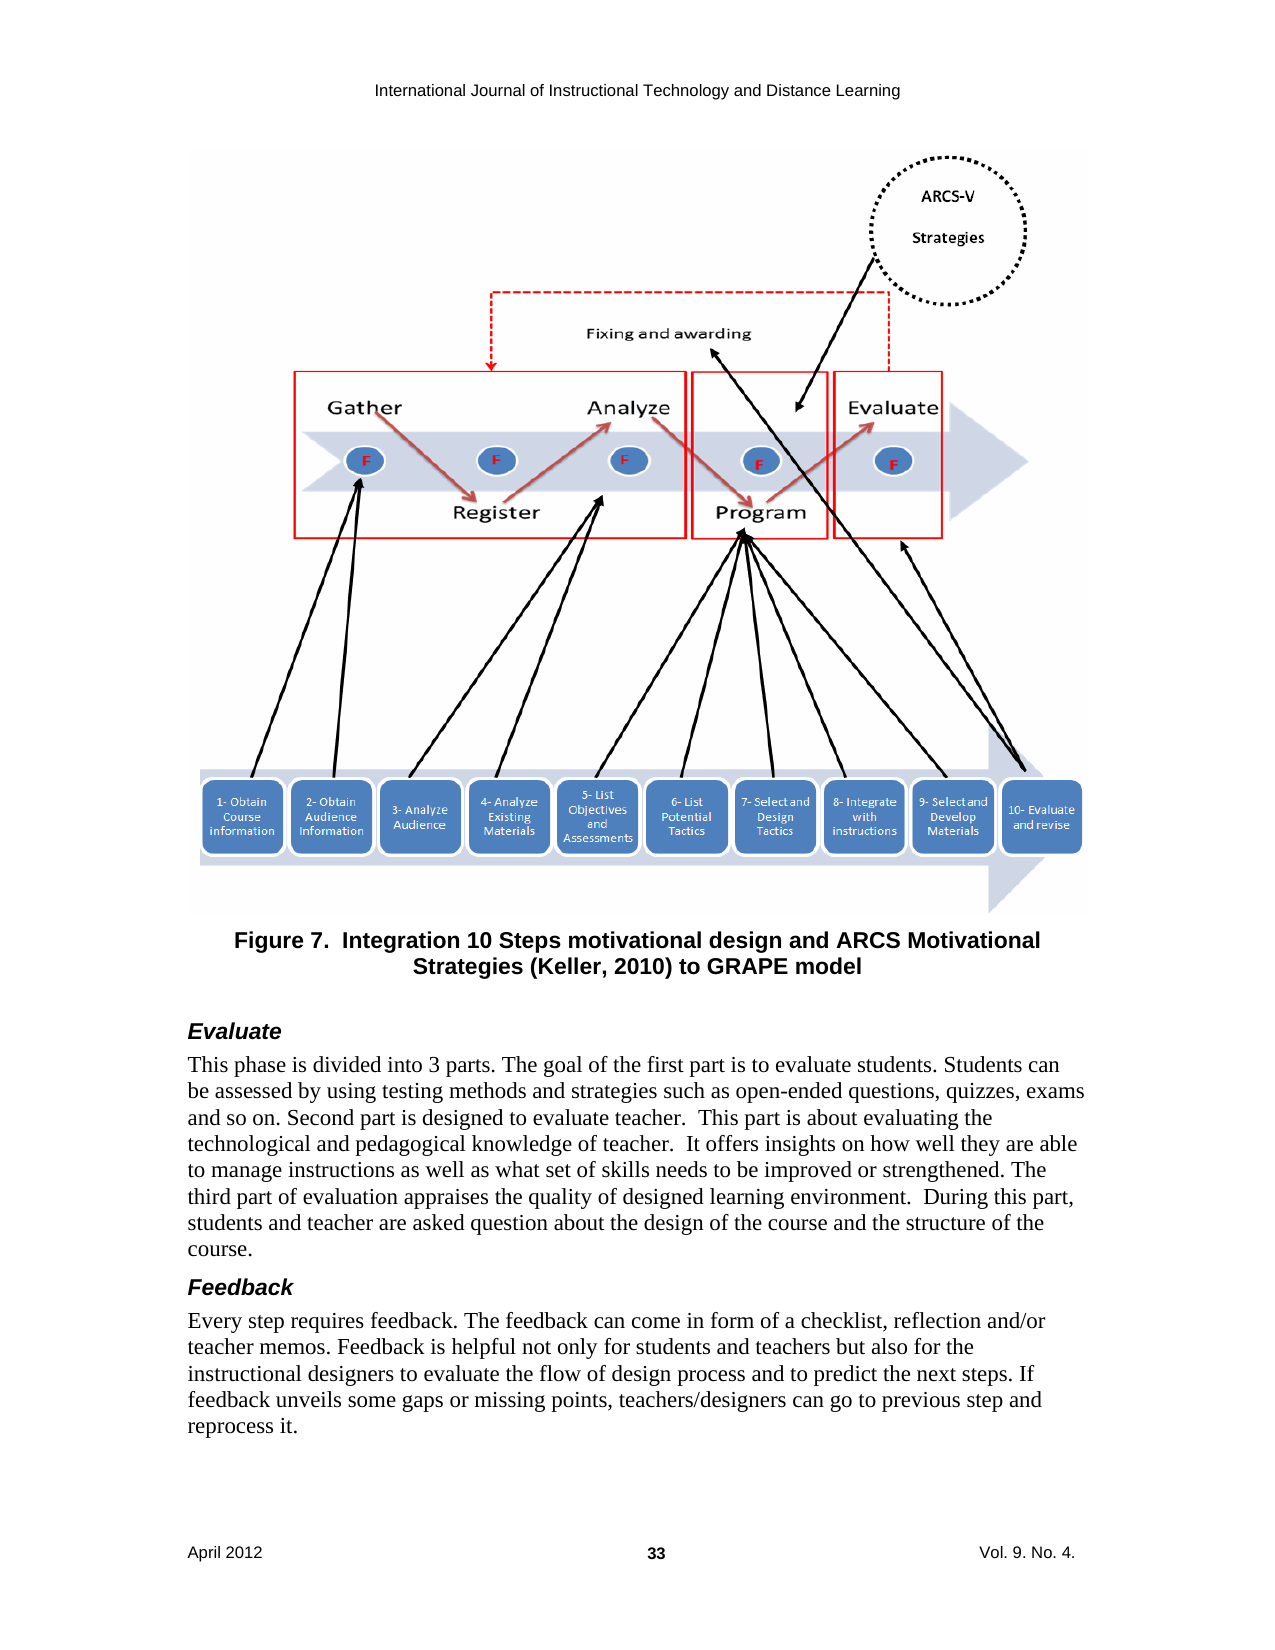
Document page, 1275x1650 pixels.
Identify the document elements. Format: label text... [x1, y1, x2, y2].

text Every step requires feedback. The feedback can come in form of a checklist, reflection and/or teacher memos. Feedback is helpful not only for students and teachers but also for the instructional designers to evaluate the flow of design process and to predict the next steps. If feedback unveils some gaps or missing points, teachers/designers can go to previous step and reprocess it. [187, 1307, 1087, 1439]
subtitle Feedback [187, 1274, 1087, 1301]
subtitle Figure 7. Integration 10 Steps motivational design and ARCS Motivational Strategies (Keller, 2010) to GRAPE model [187, 927, 1087, 1006]
text This phase is divided into 3 parts. The goal of the first part is to evaluate students. Students can be assessed by using testing methods and strategies such as open-ended questions, quizzes, exams and so on. Second part is designed to evaluate teacher. This part is about evaluating the technological and pedagogical knowledge of teacher. It offers insights on how well they are able to manage instructions as well as what set of skills needs to be improved or strengthened. The third part of evaluation appraises the quality of designed learning environment. During this part, students and teacher are asked question about the design of the course and the structure of the course. [187, 1051, 1087, 1262]
picture [187, 150, 1088, 915]
subtitle Evaluate [187, 1018, 1087, 1045]
